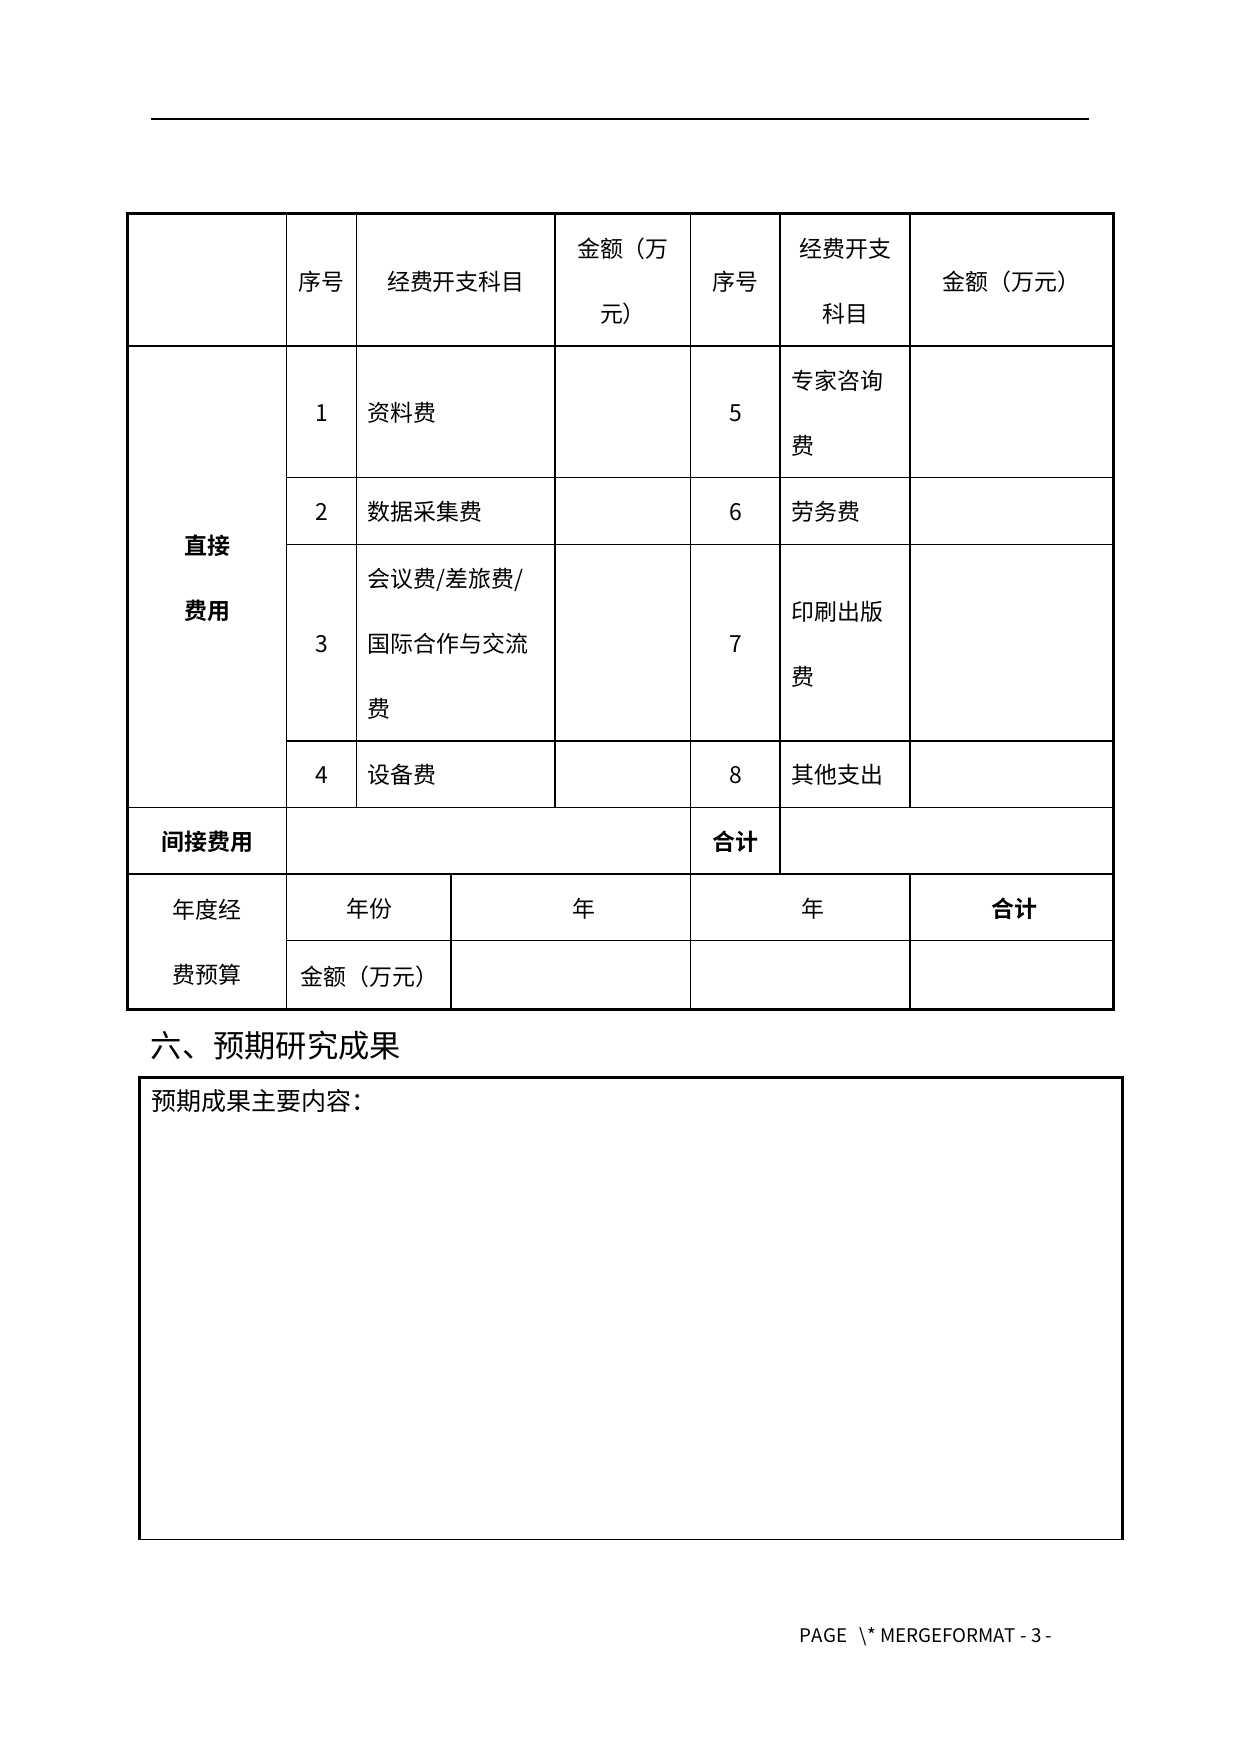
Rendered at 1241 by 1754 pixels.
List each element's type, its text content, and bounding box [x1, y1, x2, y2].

table_cell 设备费 [357, 742, 554, 807]
table_header [129, 215, 286, 345]
table_cell 数据采集费 [357, 478, 554, 543]
text 六、预期研究成果 [151, 1011, 1089, 1076]
table_cell 年 [691, 875, 909, 940]
table_header 经费开支科目 [781, 215, 909, 345]
table_cell 3 [287, 545, 356, 740]
table_cell [911, 941, 1112, 1008]
table_cell 其他支出 [781, 742, 909, 807]
table_cell 会议费/差旅费/国际合作与交流费 [357, 545, 554, 740]
table_header 序号 [691, 215, 779, 345]
table_cell [556, 478, 690, 543]
table_cell 8 [691, 742, 779, 807]
table_cell 印刷出版费 [781, 545, 909, 740]
table_cell [911, 545, 1112, 740]
table_cell [452, 941, 690, 1008]
table_header 金额（万元） [556, 215, 690, 345]
table_cell [911, 478, 1112, 543]
table_header 经费开支科目 [357, 215, 554, 345]
table_cell 年度经 费预算 [129, 875, 286, 1008]
table_cell 金额（万元） [287, 941, 450, 1008]
table_cell [781, 808, 1112, 873]
table_cell [691, 941, 909, 1008]
table_cell 合计 [691, 808, 779, 873]
table_cell 7 [691, 545, 779, 740]
table_header 预期成果主要内容： [141, 1079, 1121, 1539]
table_cell [556, 742, 690, 807]
table_cell [287, 808, 690, 873]
table_cell 劳务费 [781, 478, 909, 543]
table_cell 直接 费用 [129, 347, 286, 807]
table_cell 专家咨询费 [781, 347, 909, 477]
table_cell 2 [287, 478, 356, 543]
table_cell [556, 545, 690, 740]
table_header 金额（万元） [911, 215, 1112, 345]
table_cell [911, 742, 1112, 807]
table_cell [911, 347, 1112, 477]
table_cell 年 [452, 875, 690, 940]
table_cell 1 [287, 347, 356, 477]
table_cell 4 [287, 742, 356, 807]
table_cell [556, 347, 690, 477]
table_cell 资料费 [357, 347, 554, 477]
table_cell 间接费用 [129, 808, 286, 873]
table_cell 合计 [911, 875, 1112, 940]
table_header 序号 [287, 215, 356, 345]
table_cell 6 [691, 478, 779, 543]
table_cell 5 [691, 347, 779, 477]
table_cell 年份 [287, 875, 450, 940]
